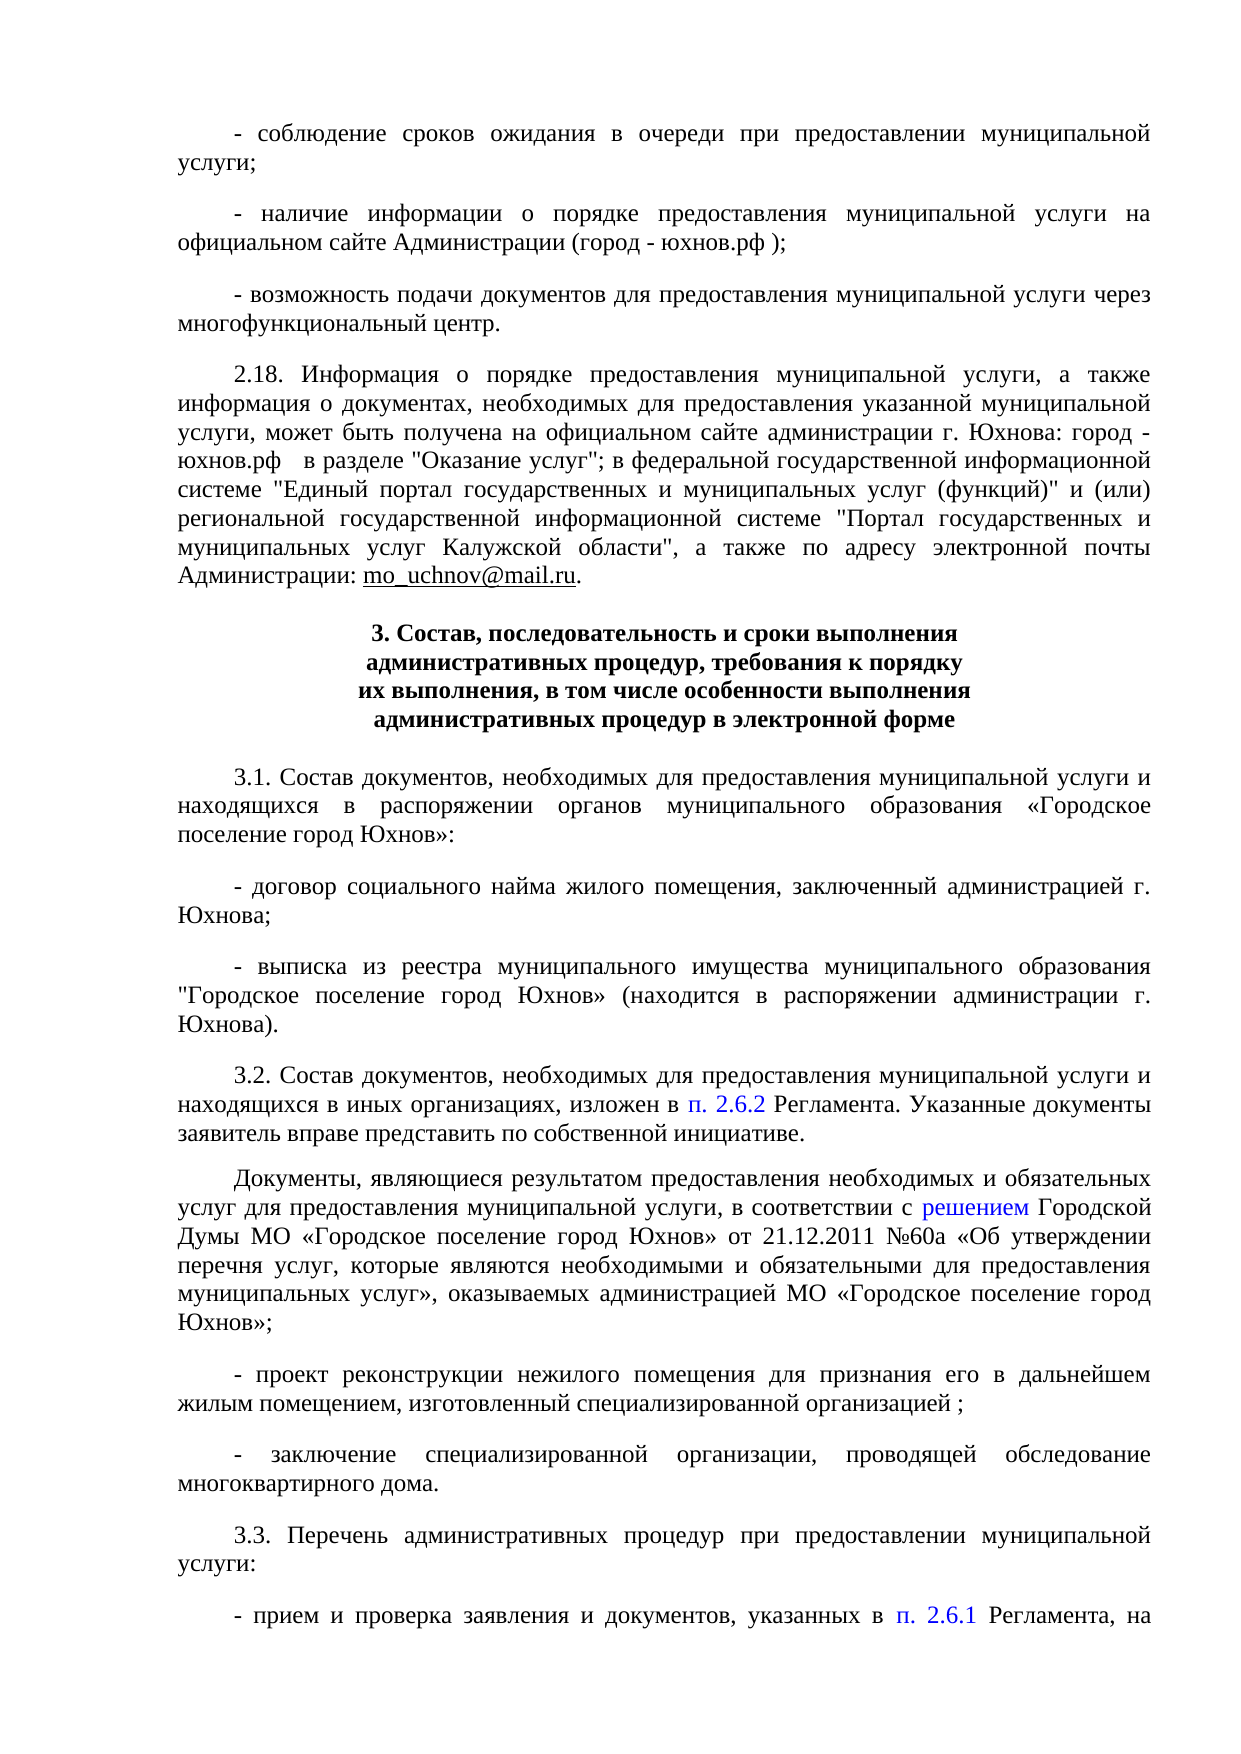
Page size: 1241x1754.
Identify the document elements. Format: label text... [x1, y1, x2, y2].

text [177, 1600, 1152, 1629]
text - договор социального найма жилого помещения, заключенный администрацией г. Юхнова; [177, 871, 1152, 928]
text - выписка из реестра муниципального имущества муниципального образования "Городское поселение город Юхнов» (находится в распоряжении администрации г. Юхнова). [177, 951, 1152, 1038]
text - возможность подачи документов для предоставления муниципальной услуги через многофункциональный центр. [177, 279, 1152, 336]
text - заключение специализированной организации, проводящей обследование многоквартирного дома. [177, 1439, 1152, 1497]
text 3.2. Состав документов, необходимых для предоставления муниципальной услуги и находящихся в иных организациях, изложен в п. 2.6.2 Регламента. Указанные документы заявитель вправе представить по собственной инициативе. [177, 1061, 1152, 1147]
text - проект реконструкции нежилого помещения для признания его в дальнейшем жилым помещением, изготовленный специализированной организацией ; [177, 1359, 1152, 1416]
title административных процедур, требования к порядку [177, 647, 1152, 676]
text - соблюдение сроков ожидания в очереди при предоставлении муниципальной услуги; [177, 118, 1152, 176]
title их выполнения, в том числе особенности выполнения [177, 676, 1152, 704]
text 3.1. Состав документов, необходимых для предоставления муниципальной услуги и находящихся в распоряжении органов муниципального образования «Городское поселение город Юхнов»: [177, 762, 1152, 848]
title административных процедур в электронной форме [177, 704, 1152, 733]
text Документы, являющиеся результатом предоставления необходимых и обязательных услуг для предоставления муниципальной услуги, в соответствии с решением Городской Думы МО «Городское поселение город Юхнов» от 21.12.2011 №60а «Об утверждении перечня услуг, которые являются необходимыми и обязательными для предоставления муниципальных услуг», оказываемых администрацией МО «Городское поселение город Юхнов»; [177, 1163, 1152, 1336]
title 3. Состав, последовательность и сроки выполнения [177, 618, 1152, 647]
text 2.18. Информация о порядке предоставления муниципальной услуги, а также информация о документах, необходимых для предоставления указанной муниципальной услуги, может быть получена на официальном сайте администрации г. Юхнова: город - юхнов.рф в разделе "Оказание услуг"; в федеральной государственной информационной системе "Единый портал государственных и муниципальных услуг (функций)" и (или) региональной государственной информационной системе "Портал государственных и муниципальных услуг Калужской области", а также по адресу электронной почты Администрации: mo_uсhnov@mail.ru. [177, 359, 1152, 589]
text - наличие информации о порядке предоставления муниципальной услуги на официальном сайте Администрации (город - юхнов.рф ); [177, 198, 1152, 256]
text 3.3. Перечень административных процедур при предоставлении муниципальной услуги: [177, 1520, 1152, 1577]
